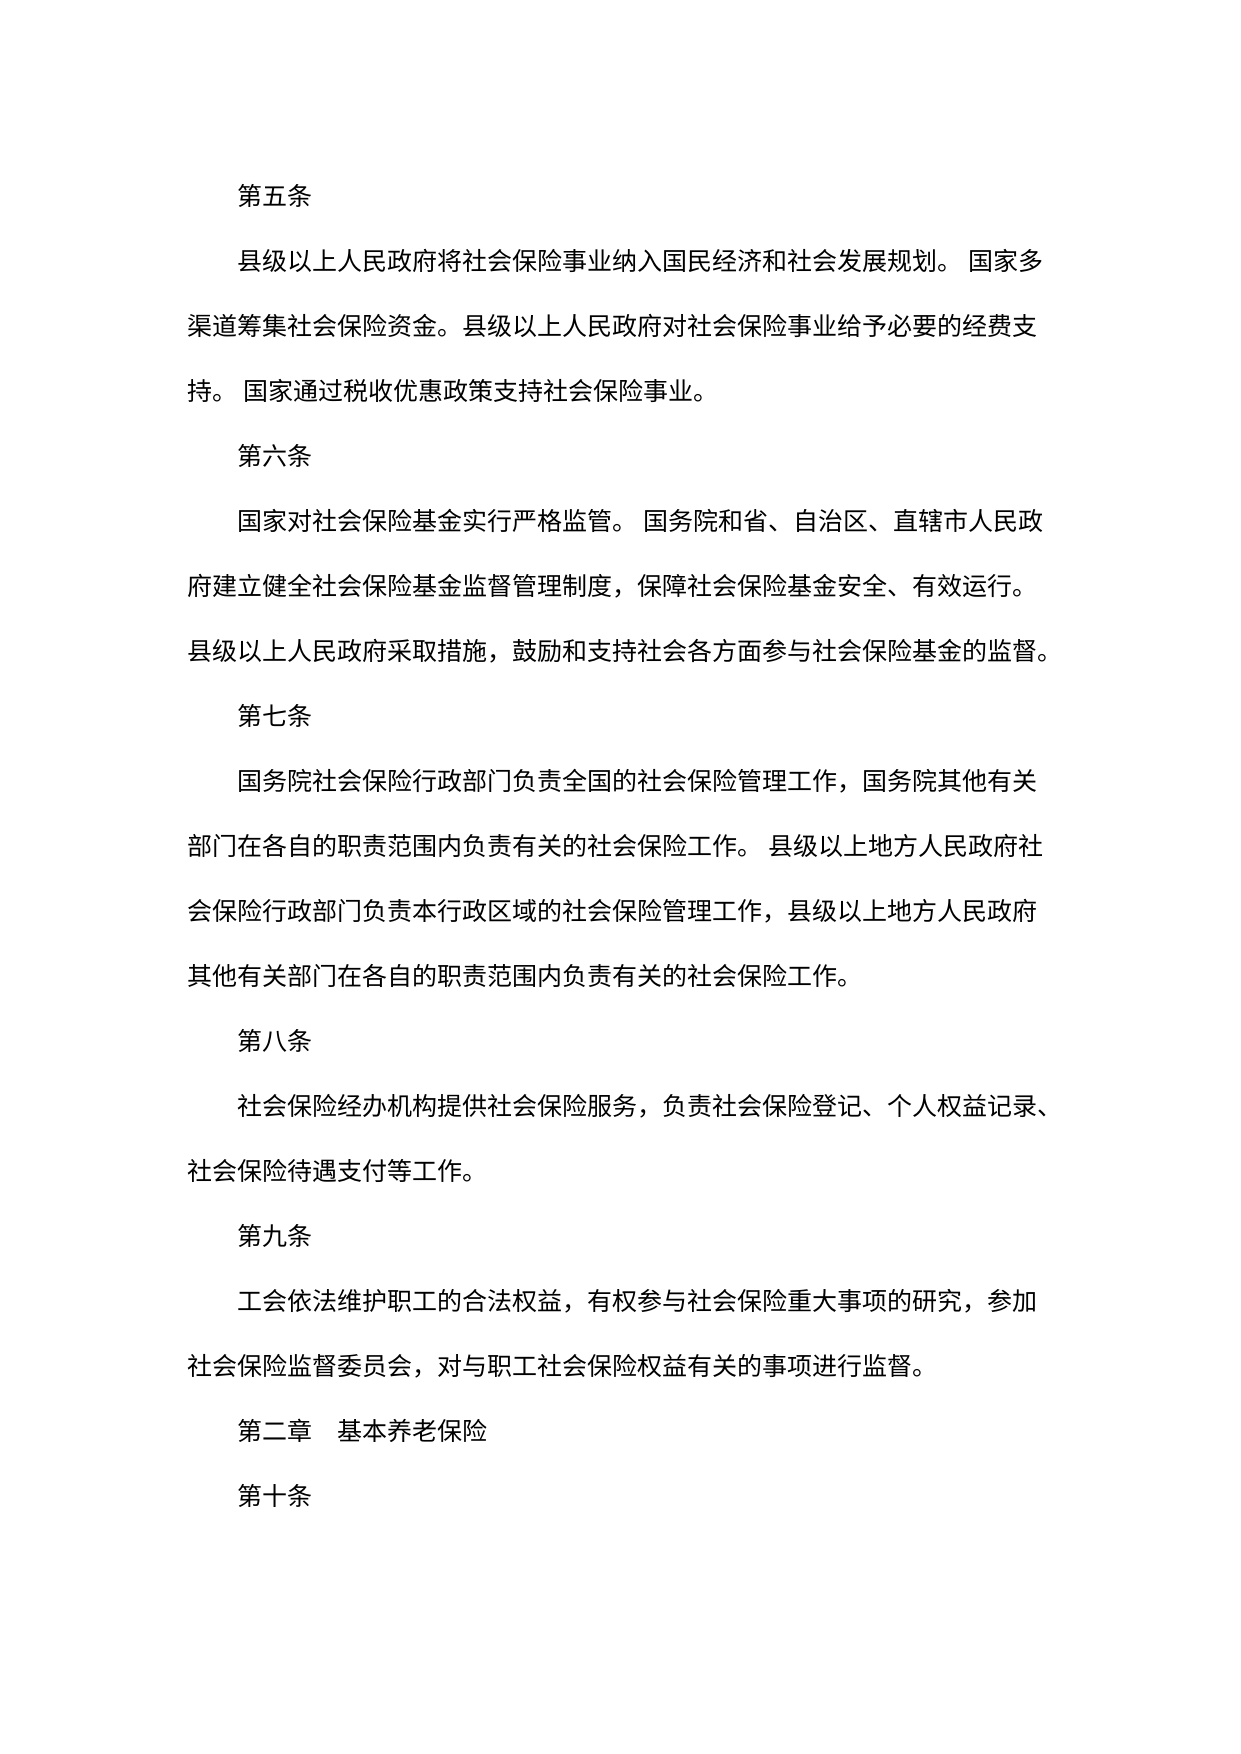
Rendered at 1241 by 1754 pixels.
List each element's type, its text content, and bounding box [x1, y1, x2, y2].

text 第八条 [187, 1007, 1053, 1072]
text 第二章 基本养老保险 [187, 1397, 1053, 1462]
text 第九条 [187, 1202, 1053, 1267]
text 国家对社会保险基金实行严格监管。 国务院和省、自治区、直辖市人民政府建立健全社会保险基金监督管理制度，保障社会保险基金安全、有效运行。 县级以上人民政府采取措施，鼓励和支持社会各方面参与社会保险基金的监督。 [187, 487, 1053, 682]
text 第六条 [187, 422, 1053, 487]
text 县级以上人民政府将社会保险事业纳入国民经济和社会发展规划。 国家多渠道筹集社会保险资金。县级以上人民政府对社会保险事业给予必要的经费支持。 国家通过税收优惠政策支持社会保险事业。 [187, 227, 1053, 422]
text 第七条 [187, 682, 1053, 747]
text 社会保险经办机构提供社会保险服务，负责社会保险登记、个人权益记录、社会保险待遇支付等工作。 [187, 1072, 1053, 1202]
text 第十条 [187, 1462, 1053, 1527]
text 国务院社会保险行政部门负责全国的社会保险管理工作，国务院其他有关部门在各自的职责范围内负责有关的社会保险工作。 县级以上地方人民政府社会保险行政部门负责本行政区域的社会保险管理工作，县级以上地方人民政府其他有关部门在各自的职责范围内负责有关的社会保险工作。 [187, 747, 1053, 1007]
text 工会依法维护职工的合法权益，有权参与社会保险重大事项的研究，参加社会保险监督委员会，对与职工社会保险权益有关的事项进行监督。 [187, 1267, 1053, 1397]
text 第五条 [187, 162, 1053, 227]
